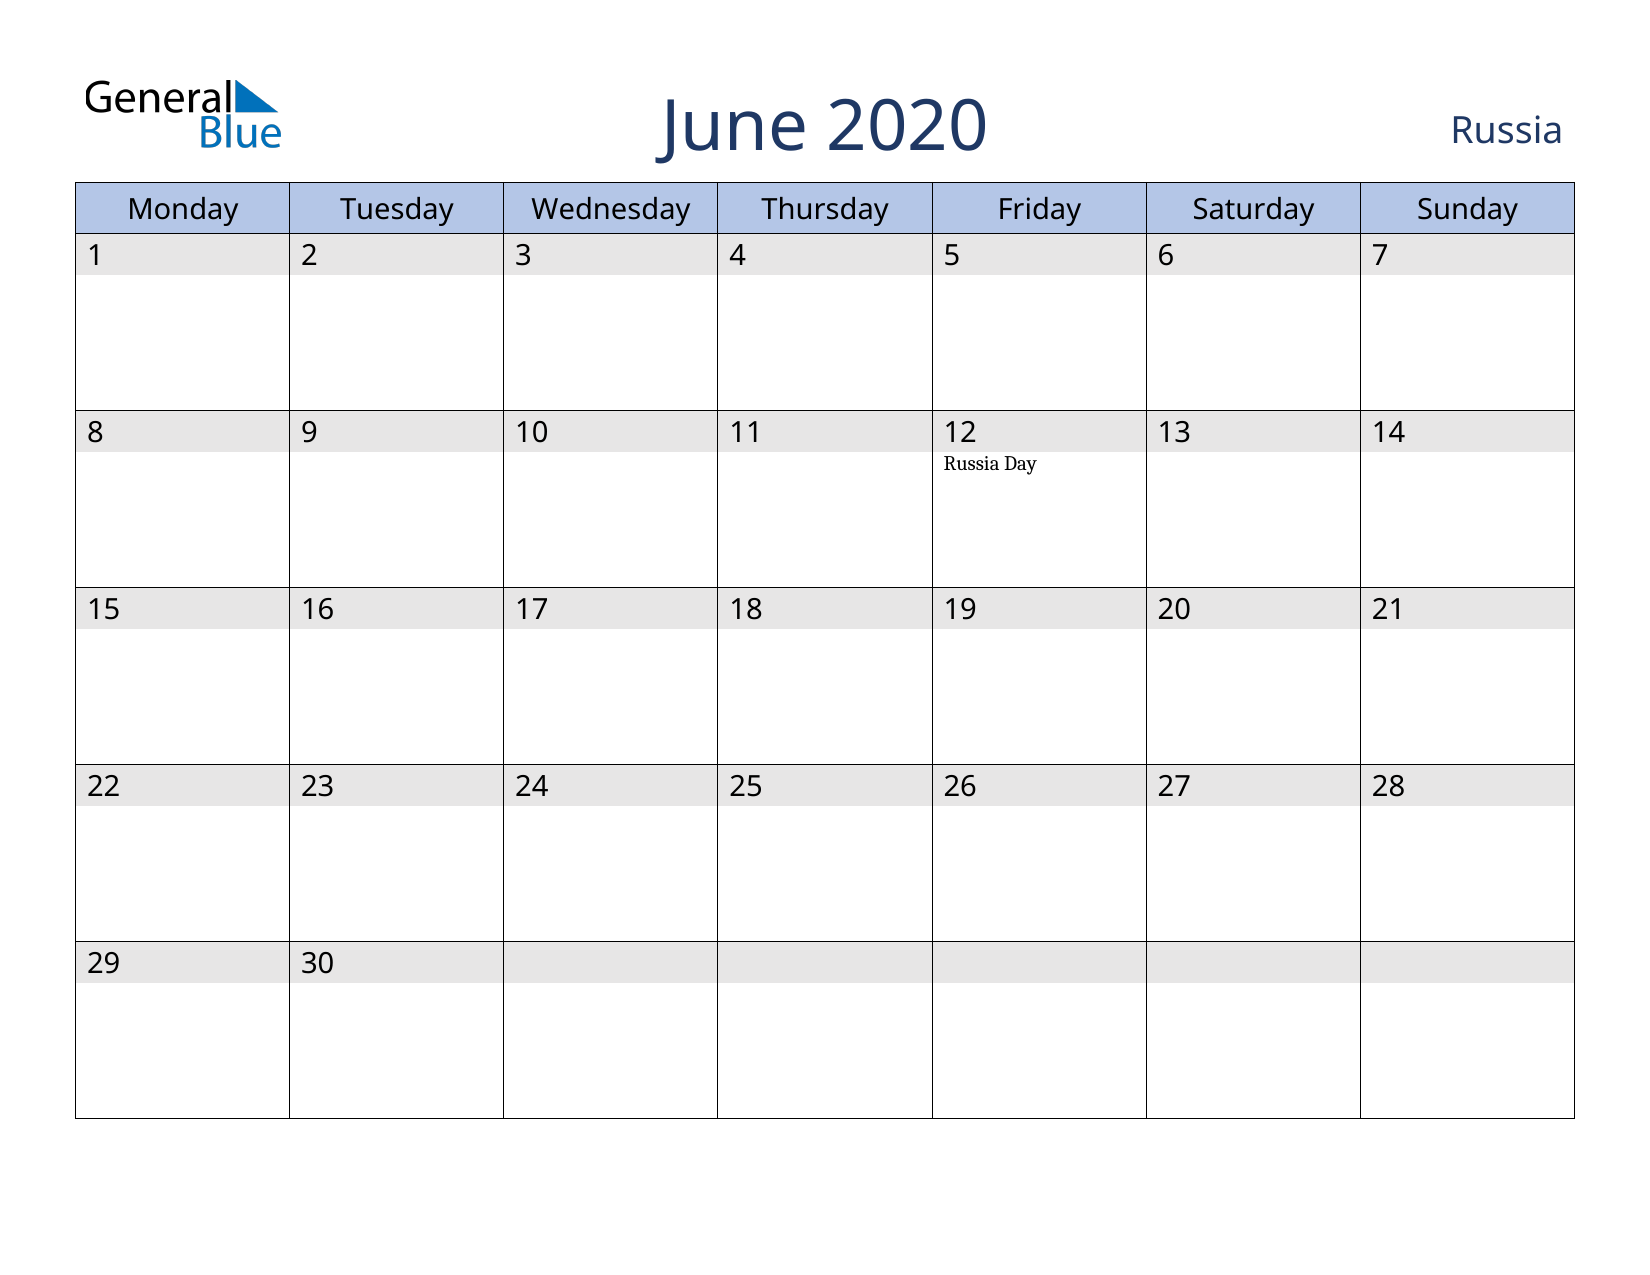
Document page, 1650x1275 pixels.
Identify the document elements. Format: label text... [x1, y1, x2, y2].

table_cell [933, 629, 1146, 764]
table_cell Russia Day [933, 452, 1146, 587]
table_cell [1147, 275, 1360, 410]
table_cell 7 [1361, 234, 1574, 275]
table_cell 8 [76, 411, 289, 452]
table_cell [933, 942, 1146, 983]
table_cell Tuesday [290, 183, 503, 233]
table_cell 26 [933, 765, 1146, 806]
table_cell [933, 806, 1146, 941]
table_cell 10 [504, 411, 717, 452]
table_cell 18 [718, 588, 932, 629]
table_cell Friday [933, 183, 1146, 233]
table_cell 6 [1147, 234, 1360, 275]
table_cell [1147, 452, 1360, 587]
table_cell [933, 983, 1146, 1118]
table_cell 16 [290, 588, 503, 629]
table_cell [76, 983, 289, 1118]
table_cell [1147, 806, 1360, 941]
table_cell 5 [933, 234, 1146, 275]
table_cell [76, 806, 289, 941]
table_cell [718, 806, 932, 941]
table_cell [504, 275, 717, 410]
table_cell [1361, 942, 1574, 983]
table_cell [1361, 452, 1574, 587]
table_cell [290, 806, 503, 941]
table_header Russia [1146, 75, 1574, 182]
table_cell [1147, 983, 1360, 1118]
table_cell 23 [290, 765, 503, 806]
table_cell [718, 452, 932, 587]
table_cell [290, 275, 503, 410]
table_cell Wednesday [504, 183, 717, 233]
table_cell 24 [504, 765, 717, 806]
table_cell [504, 942, 717, 983]
table_cell [504, 452, 717, 587]
table_cell [1361, 629, 1574, 764]
table_cell 12 [933, 411, 1146, 452]
table_cell [76, 629, 289, 764]
table_cell [1361, 806, 1574, 941]
table_cell 9 [290, 411, 503, 452]
table_cell [76, 275, 289, 410]
table_cell Monday [76, 183, 289, 233]
table_cell [933, 275, 1146, 410]
table_cell 14 [1361, 411, 1574, 452]
table_cell [718, 629, 932, 764]
table_cell 2 [290, 234, 503, 275]
table_cell Saturday [1147, 183, 1360, 233]
table_header [76, 75, 503, 182]
table_cell 15 [76, 588, 289, 629]
table_cell Thursday [718, 183, 932, 233]
table_cell 29 [76, 942, 289, 983]
table_cell [504, 629, 717, 764]
table_cell [504, 806, 717, 941]
table_cell [718, 983, 932, 1118]
table_cell [1361, 983, 1574, 1118]
table_header June 2020 [504, 75, 1146, 182]
table_cell [718, 942, 932, 983]
table_cell [290, 629, 503, 764]
table_cell [76, 452, 289, 587]
table_cell [290, 983, 503, 1118]
table_cell 4 [718, 234, 932, 275]
table_cell 28 [1361, 765, 1574, 806]
table_cell [1147, 629, 1360, 764]
table_cell 3 [504, 234, 717, 275]
table_cell [1361, 275, 1574, 410]
table_cell 13 [1147, 411, 1360, 452]
table_cell 17 [504, 588, 717, 629]
table_cell 19 [933, 588, 1146, 629]
table_cell 30 [290, 942, 503, 983]
table_cell 20 [1147, 588, 1360, 629]
table_cell 25 [718, 765, 932, 806]
table_cell Sunday [1361, 183, 1574, 233]
table_cell [1147, 942, 1360, 983]
table_cell [290, 452, 503, 587]
table_cell [718, 275, 932, 410]
table_cell 21 [1361, 588, 1574, 629]
picture [86, 80, 281, 148]
table_cell 1 [76, 234, 289, 275]
table_cell 22 [76, 765, 289, 806]
table_cell 27 [1147, 765, 1360, 806]
table_cell [504, 983, 717, 1118]
table_cell 11 [718, 411, 932, 452]
